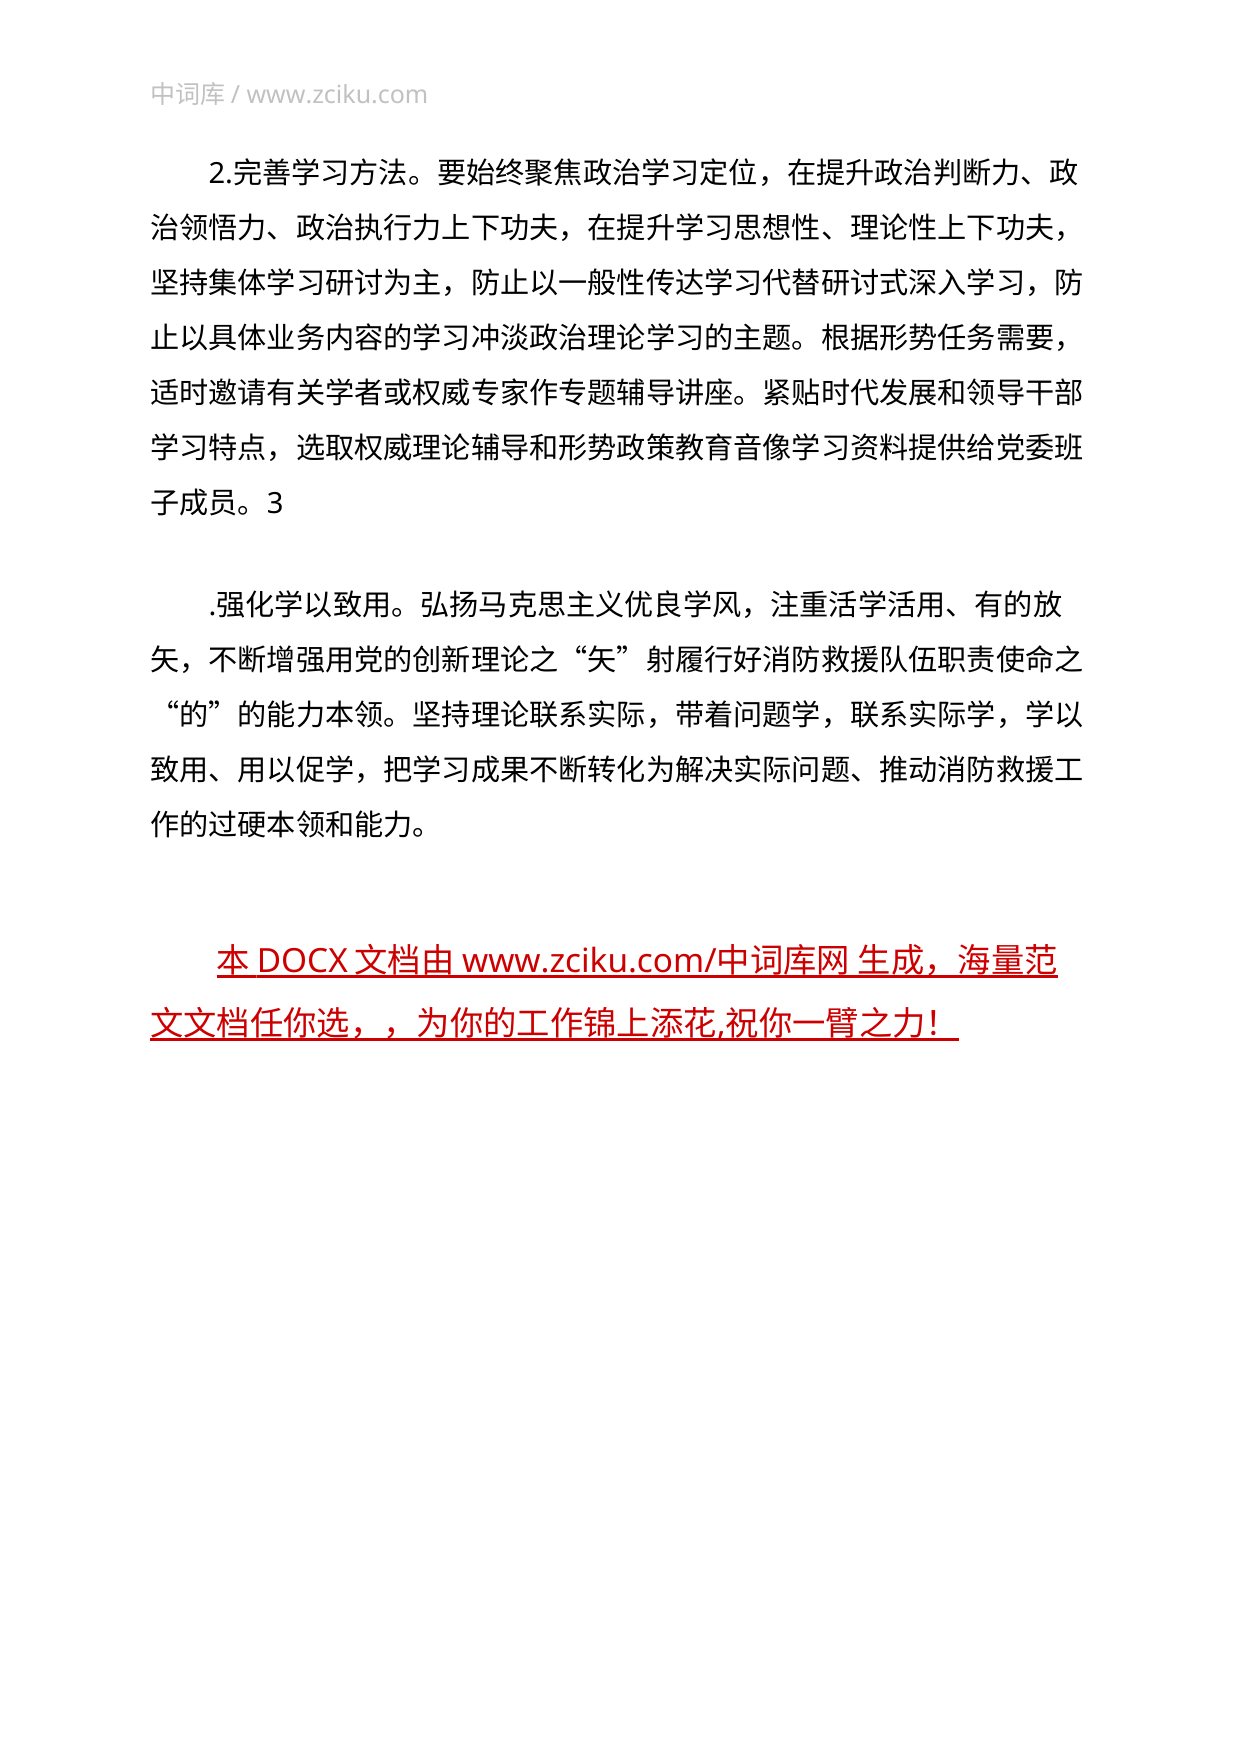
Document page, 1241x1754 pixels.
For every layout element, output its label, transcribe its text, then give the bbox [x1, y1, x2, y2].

text 2.完善学习方法。要始终聚焦政治学习定位，在提升政治判断力、政治领悟力、政治执行力上下功夫，在提升学习思想性、理论性上下功夫，坚持集体学习研讨为主，防止以一般性传达学习代替研讨式深入学习，防止以具体业务内容的学习冲淡政治理论学习的主题。根据形势任务需要，适时邀请有关学者或权威专家作专题辅导讲座。紧贴时代发展和领导干部学习特点，选取权威理论辅导和形势政策教育音像学习资料提供给党委班子成员。3 [150, 150, 1090, 522]
text .强化学以致用。弘扬马克思主义优良学风，注重活学活用、有的放矢，不断增强用党的创新理论之“矢”射履行好消防救援队伍职责使命之“的”的能力本领。坚持理论联系实际，带着问题学，联系实际学，学以致用、用以促学，把学习成果不断转化为解决实际问题、推动消防救援工作的过硬本领和能力。 [150, 581, 1090, 843]
text 本DOCX文档由 www.zciku.com/中词库网 生成，海量范文文档任你选，，为你的工作锦上添花,祝你一臂之力！ [150, 934, 1090, 1045]
